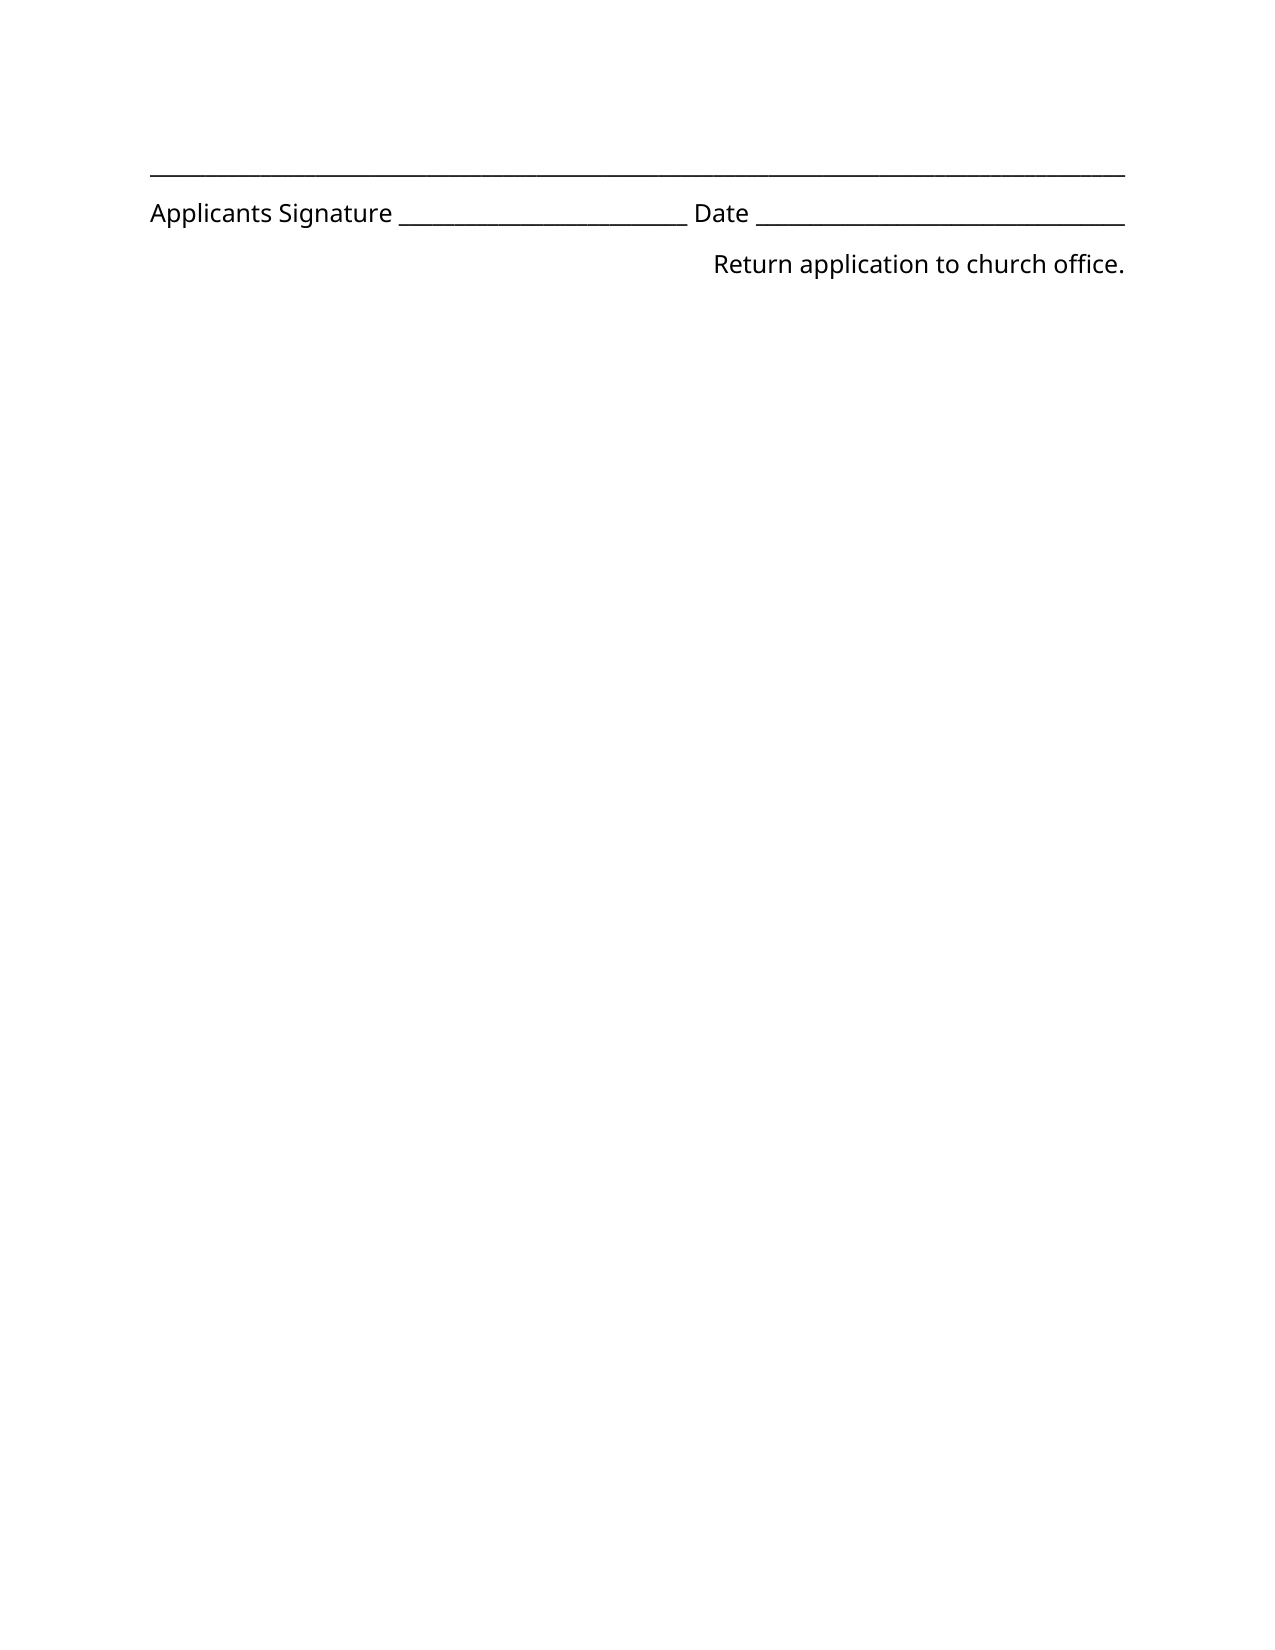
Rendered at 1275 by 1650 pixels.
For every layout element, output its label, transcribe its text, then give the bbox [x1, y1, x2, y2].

text Applicants Signature __________________________ Date [150, 196, 1125, 230]
text Return application to church office. [150, 247, 1125, 281]
